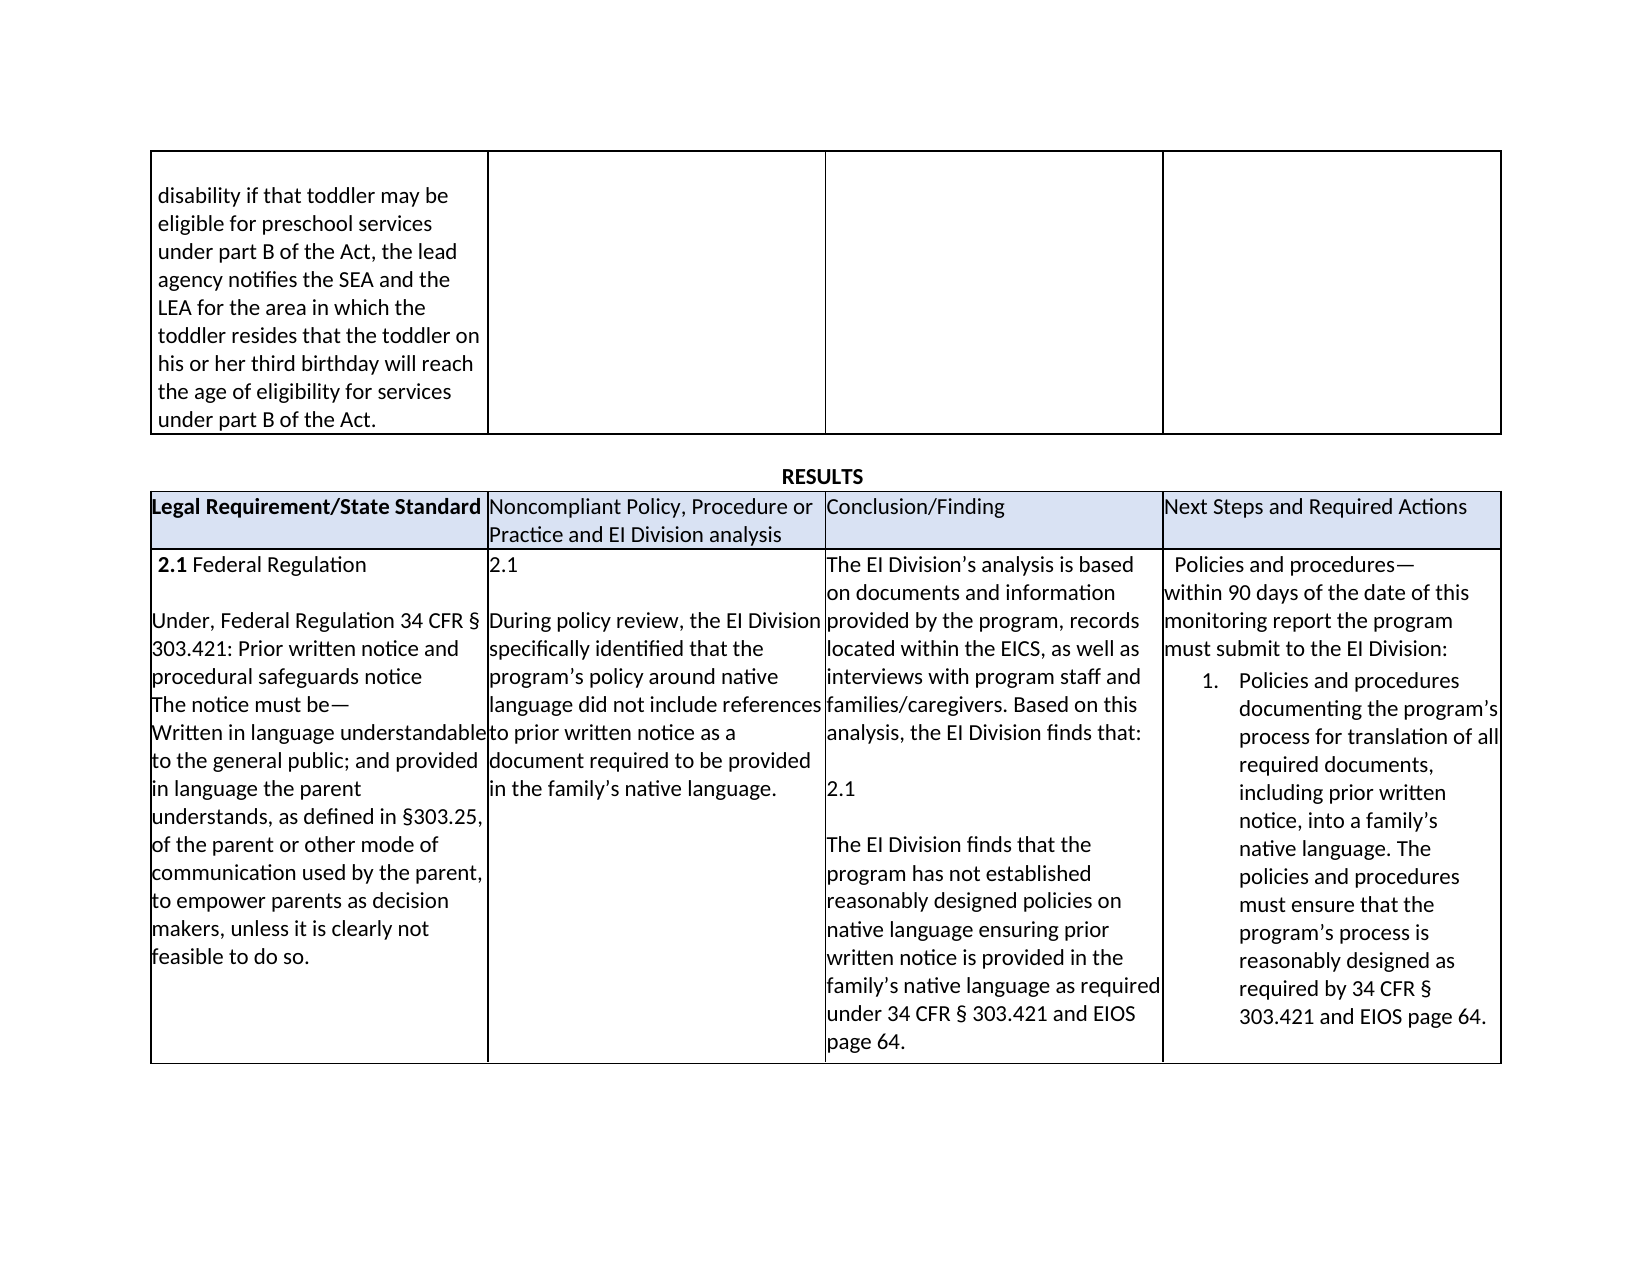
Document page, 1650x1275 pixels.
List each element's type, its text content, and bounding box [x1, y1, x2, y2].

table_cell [152, 152, 487, 433]
text RESULTS [150, 462, 1500, 491]
table_cell 2.1 During policy review, the EI Division specifically identified that the program’s policy around native language did not include references to prior written notice as a document required to be provided in the family’s native language. [489, 550, 825, 1062]
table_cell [489, 152, 825, 433]
table_cell Policies and procedures— within 90 days of the date of this monitoring report the program must submit to the EI Division: Policies and procedures documenting the program’s process for translation of all required documents, including prior written notice, into a family’s native language. The policies and procedures must ensure that the program’s process is reasonably designed as required by 34 CFR § 303.421 and EIOS page 64. [1164, 550, 1500, 1062]
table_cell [826, 152, 1162, 433]
table_header Next Steps and Required Actions [1164, 492, 1500, 548]
table_cell The EI Division’s analysis is based on documents and information provided by the program, records located within the EICS, as well as interviews with program staff and families/caregivers. Based on this analysis, the EI Division finds that: 2.1 The EI Division finds that the program has not established reasonably designed policies on native language ensuring prior written notice is provided in the family’s native language as required under 34 CFR § 303.421 and EIOS page 64. [826, 550, 1162, 1062]
table_header Conclusion/Finding [826, 492, 1162, 548]
table_header Legal Requirement/State Standard [152, 492, 487, 548]
table_header Noncompliant Policy, Procedure or Practice and EI Division analysis [489, 492, 825, 548]
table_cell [1164, 152, 1500, 433]
table_cell 2.1 Federal Regulation Under, Federal Regulation 34 CFR § 303.421: Prior written notice and procedural safeguards notice The notice must be— Written in language understandable to the general public; and provided in language the parent understands, as defined in §303.25, of the parent or other mode of communication used by the parent, to empower parents as decision makers, unless it is clearly not feasible to do so. [152, 550, 487, 1062]
